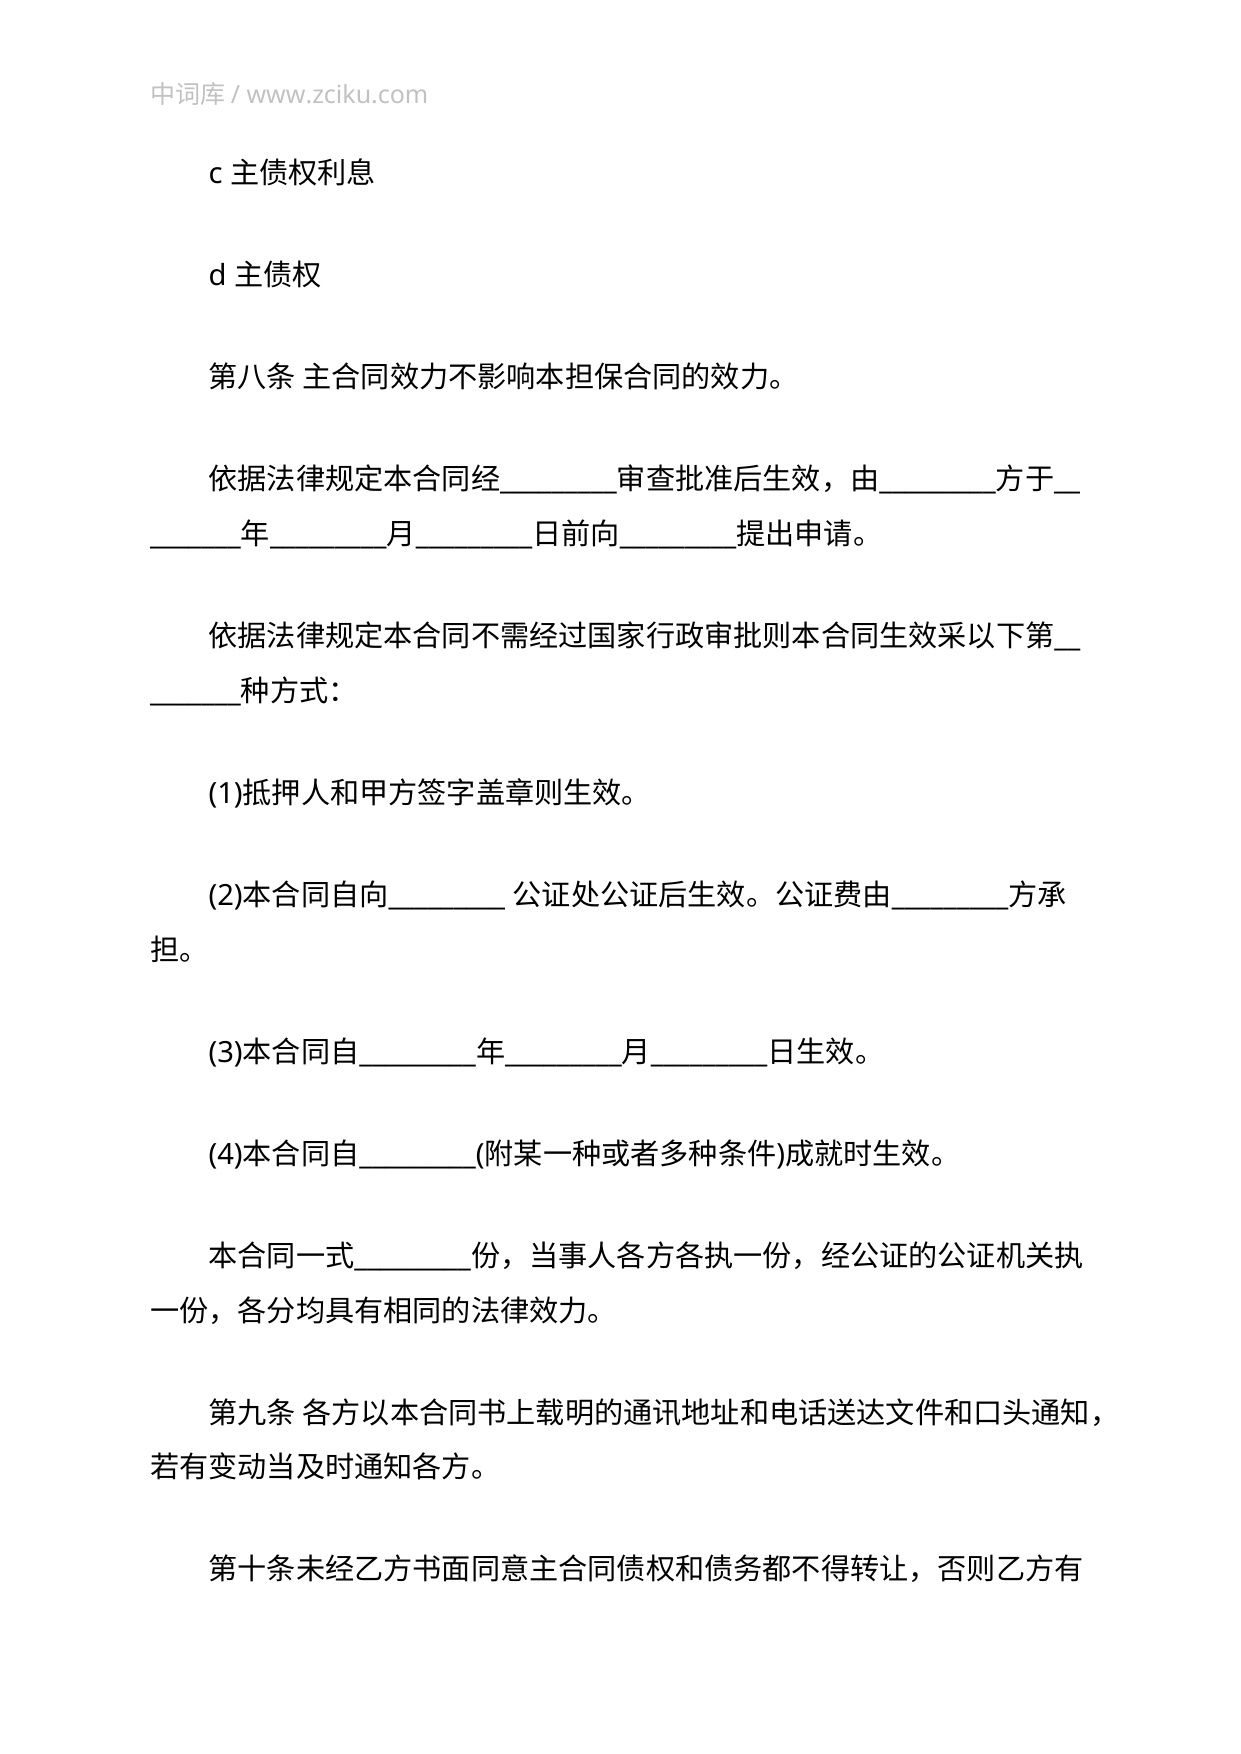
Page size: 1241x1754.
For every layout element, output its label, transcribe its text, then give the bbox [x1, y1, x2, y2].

text 本合同一式_________份，当事人各方各执一份，经公证的公证机关执一份，各分均具有相同的法律效力。 [150, 1232, 1090, 1330]
text 第九条 各方以本合同书上载明的通讯地址和电话送达文件和口头通知，若有变动当及时通知各方。 [150, 1389, 1090, 1486]
text d 主债权 [150, 252, 1090, 294]
text (4)本合同自_________(附某一种或者多种条件)成就时生效。 [150, 1130, 1090, 1173]
text (2)本合同自向_________ 公证处公证后生效。公证费由_________方承担。 [150, 872, 1090, 969]
text c 主债权利息 [150, 150, 1090, 192]
text (1)抵押人和甲方签字盖章则生效。 [150, 770, 1090, 812]
text 依据法律规定本合同经_________审查批准后生效，由_________方于_________年_________月_________日前向_________提出申请。 [150, 456, 1090, 553]
text 第八条 主合同效力不影响本担保合同的效力。 [150, 354, 1090, 396]
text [150, 1546, 1090, 1588]
text (3)本合同自_________年_________月_________日生效。 [150, 1028, 1090, 1071]
text 依据法律规定本合同不需经过国家行政审批则本合同生效采以下第_________种方式： [150, 613, 1090, 710]
